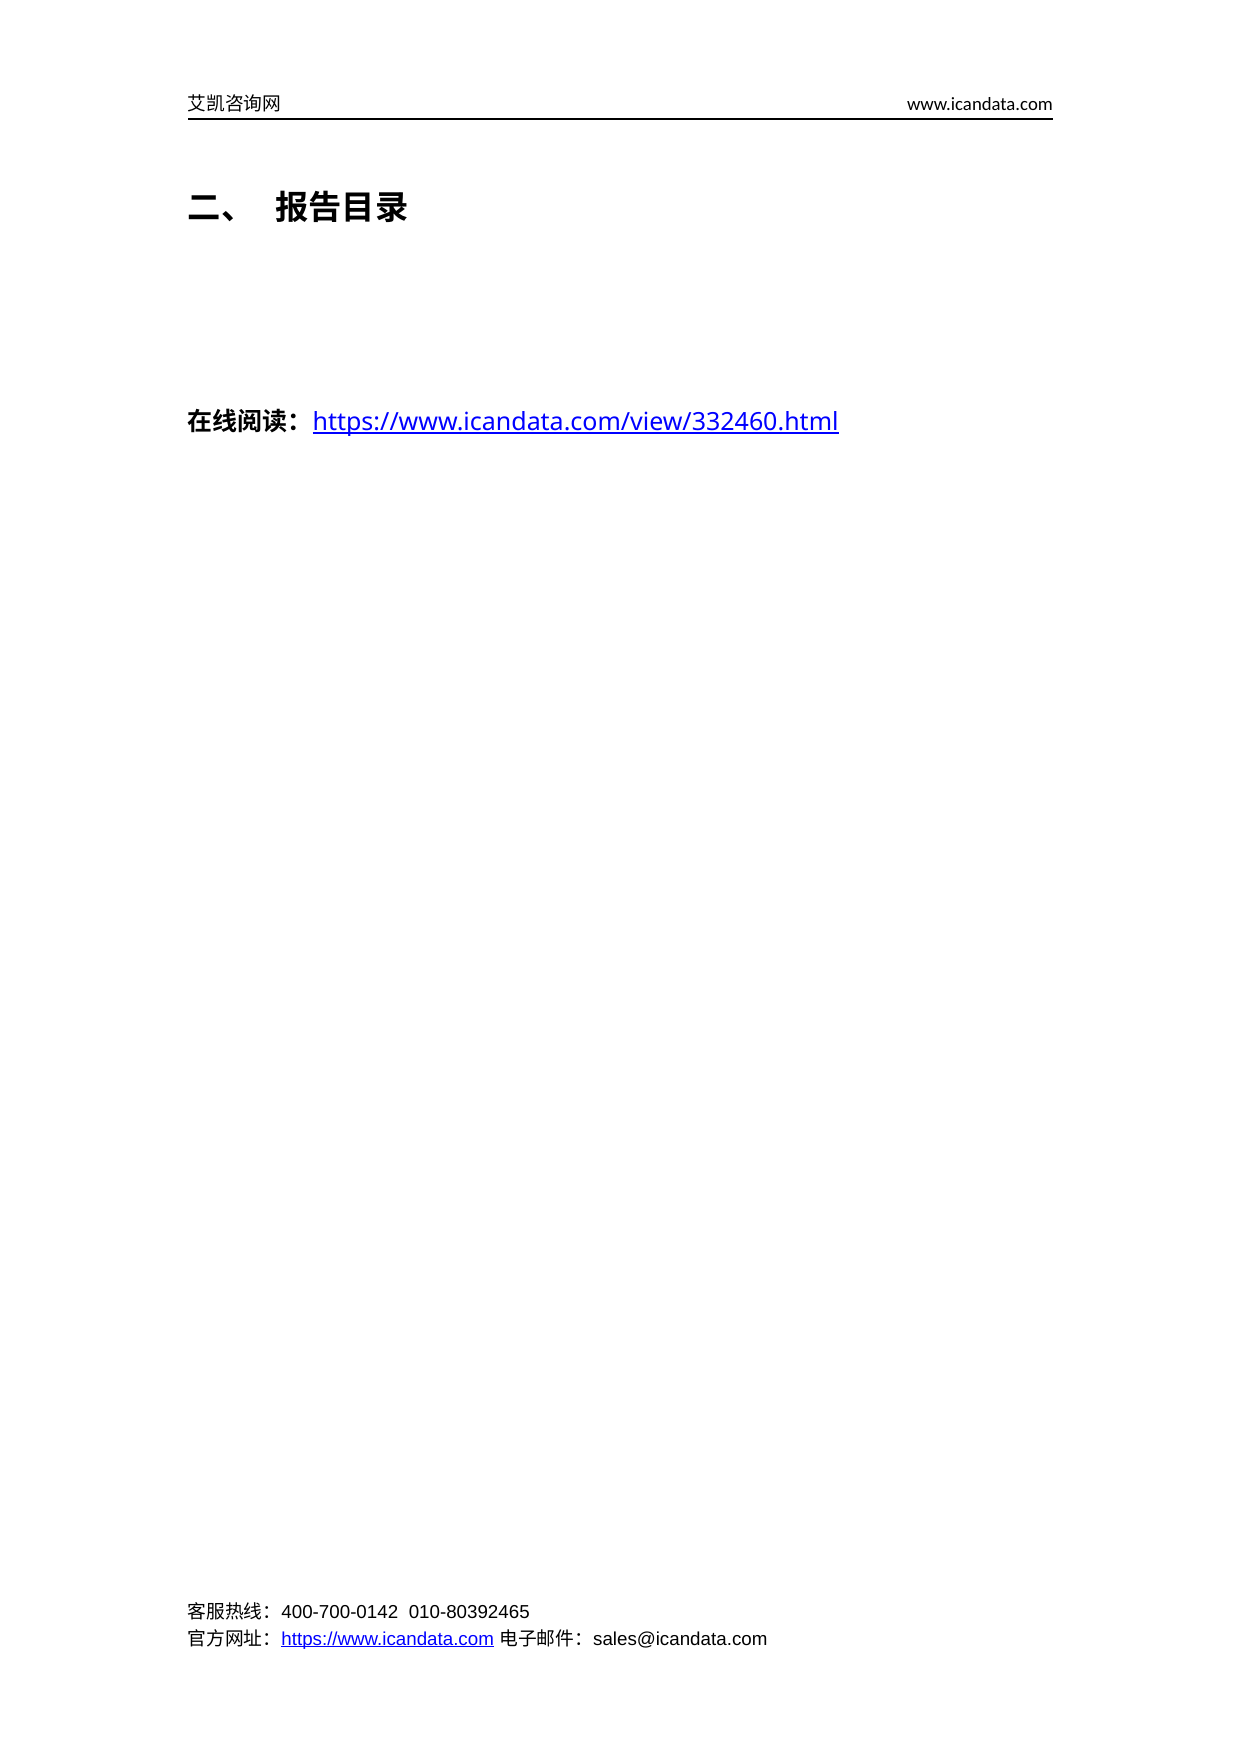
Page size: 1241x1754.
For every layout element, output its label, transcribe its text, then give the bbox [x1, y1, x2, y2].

text 在线阅读：https://www.icandata.com/view/332460.html [187, 387, 1053, 452]
subtitle 报告目录 [187, 172, 1053, 237]
